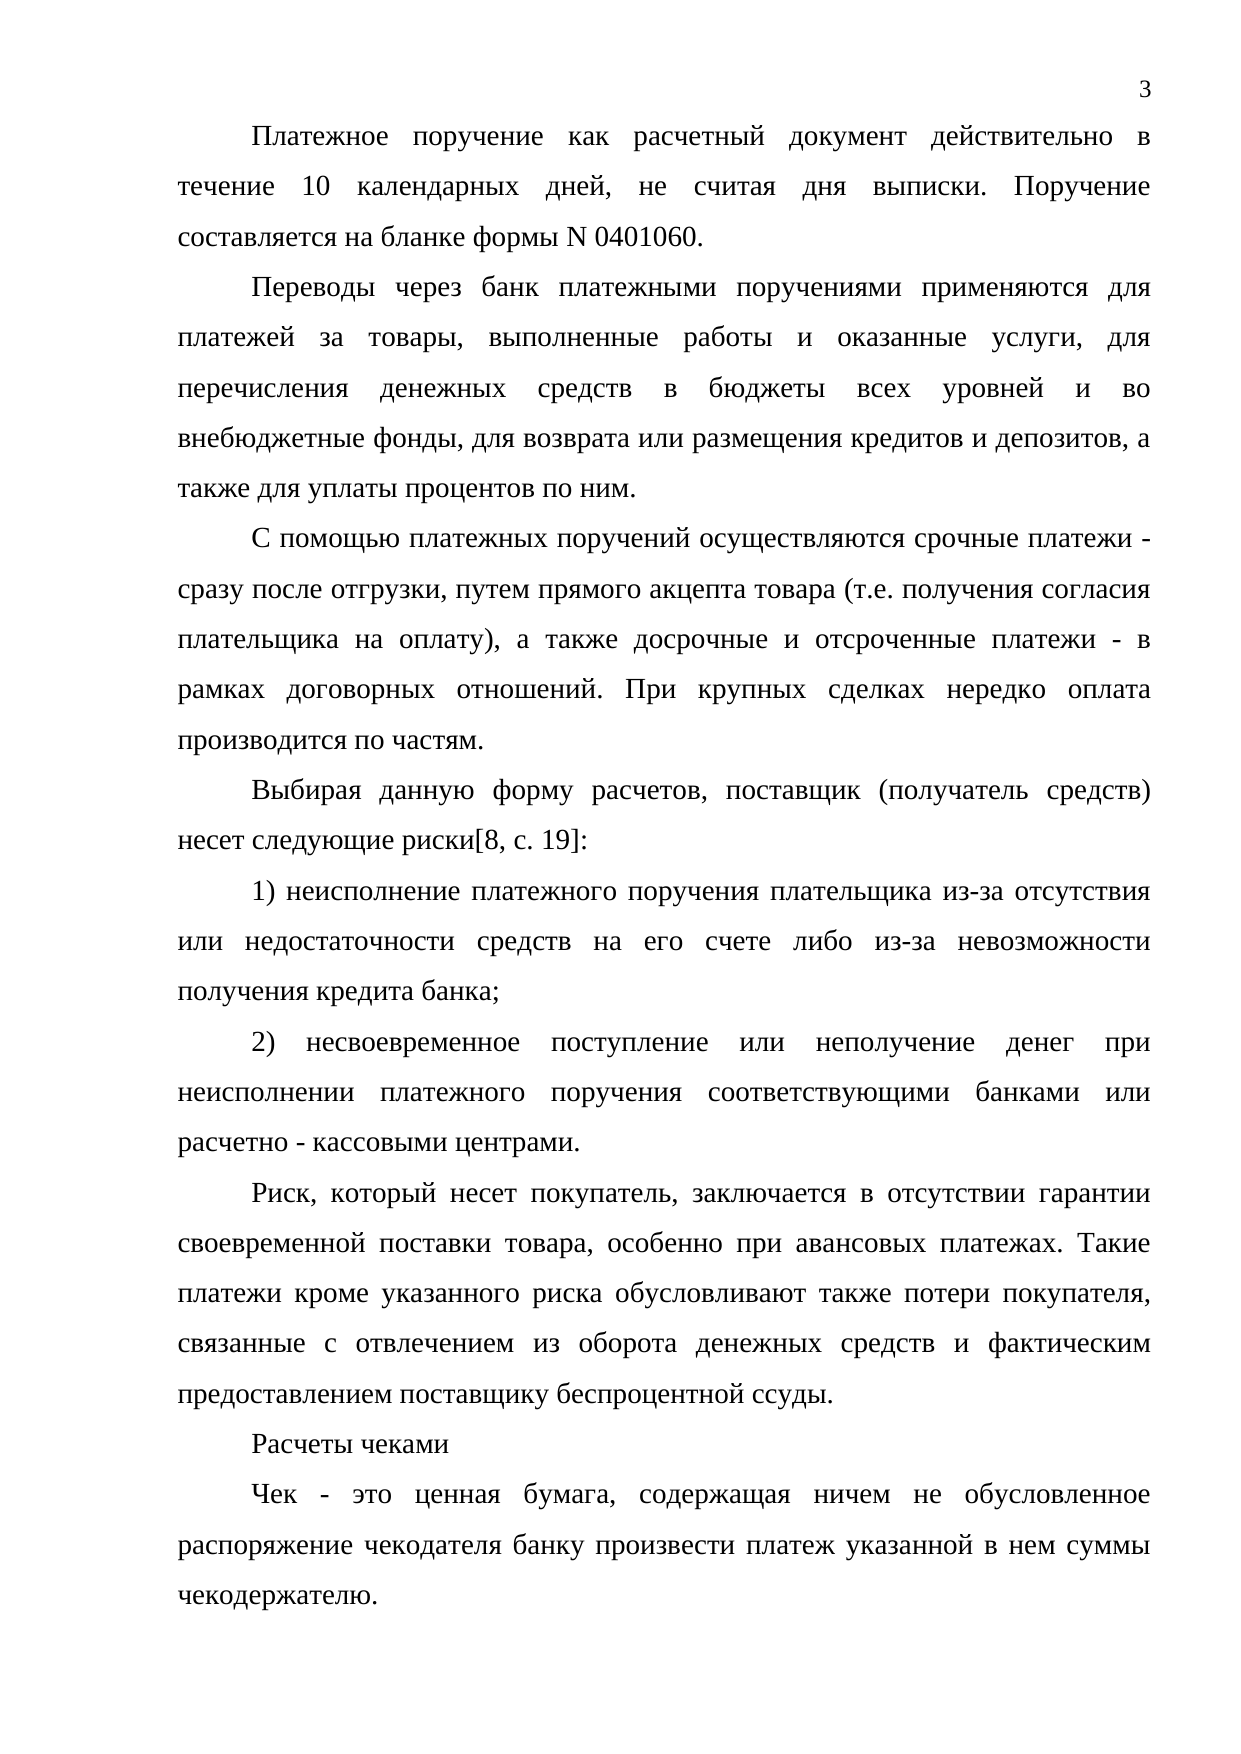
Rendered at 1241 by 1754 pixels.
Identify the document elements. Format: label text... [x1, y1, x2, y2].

text С помощью платежных поручений осуществляются срочные платежи - сразу после отгрузки, путем прямого акцепта товара (т.е. получения согласия плательщика на оплату), а также досрочные и отсроченные платежи - в рамках договорных отношений. При крупных сделках нередко оплата производится по частям. [177, 521, 1152, 755]
text Выбирая данную форму расчетов, поставщик (получатель средств) несет следующие риски[8, с. 19]: [177, 772, 1152, 856]
text 1) неисполнение платежного поручения плательщика из-за отсутствия или недостаточности средств на его счете либо из-за невозможности получения кредита банка; [177, 873, 1152, 1007]
text Переводы через банк платежными поручениями применяются для платежей за товары, выполненные работы и оказанные услуги, для перечисления денежных средств в бюджеты всех уровней и во внебюджетные фонды, для возврата или размещения кредитов и депозитов, а также для уплаты процентов по ним. [177, 269, 1152, 504]
text Расчеты чеками [177, 1426, 1152, 1460]
text Платежное поручение как расчетный документ действительно в течение 10 календарных дней, не считая дня выписки. Поручение составляется на бланке формы N 0401060. [177, 118, 1152, 252]
text Чек - это ценная бумага, содержащая ничем не обусловленное распоряжение чекодателя банку произвести платеж указанной в нем суммы чекодержателю. [177, 1477, 1152, 1611]
text Риск, который несет покупатель, заключается в отсутствии гарантии своевременной поставки товара, особенно при авансовых платежах. Такие платежи кроме указанного риска обусловливают также потери покупателя, связанные с отвлечением из оборота денежных средств и фактическим предоставлением поставщику беспроцентной ссуды. [177, 1175, 1152, 1409]
text 2) несвоевременное поступление или неполучение денег при неисполнении платежного поручения соответствующими банками или расчетно - кассовыми центрами. [177, 1024, 1152, 1158]
